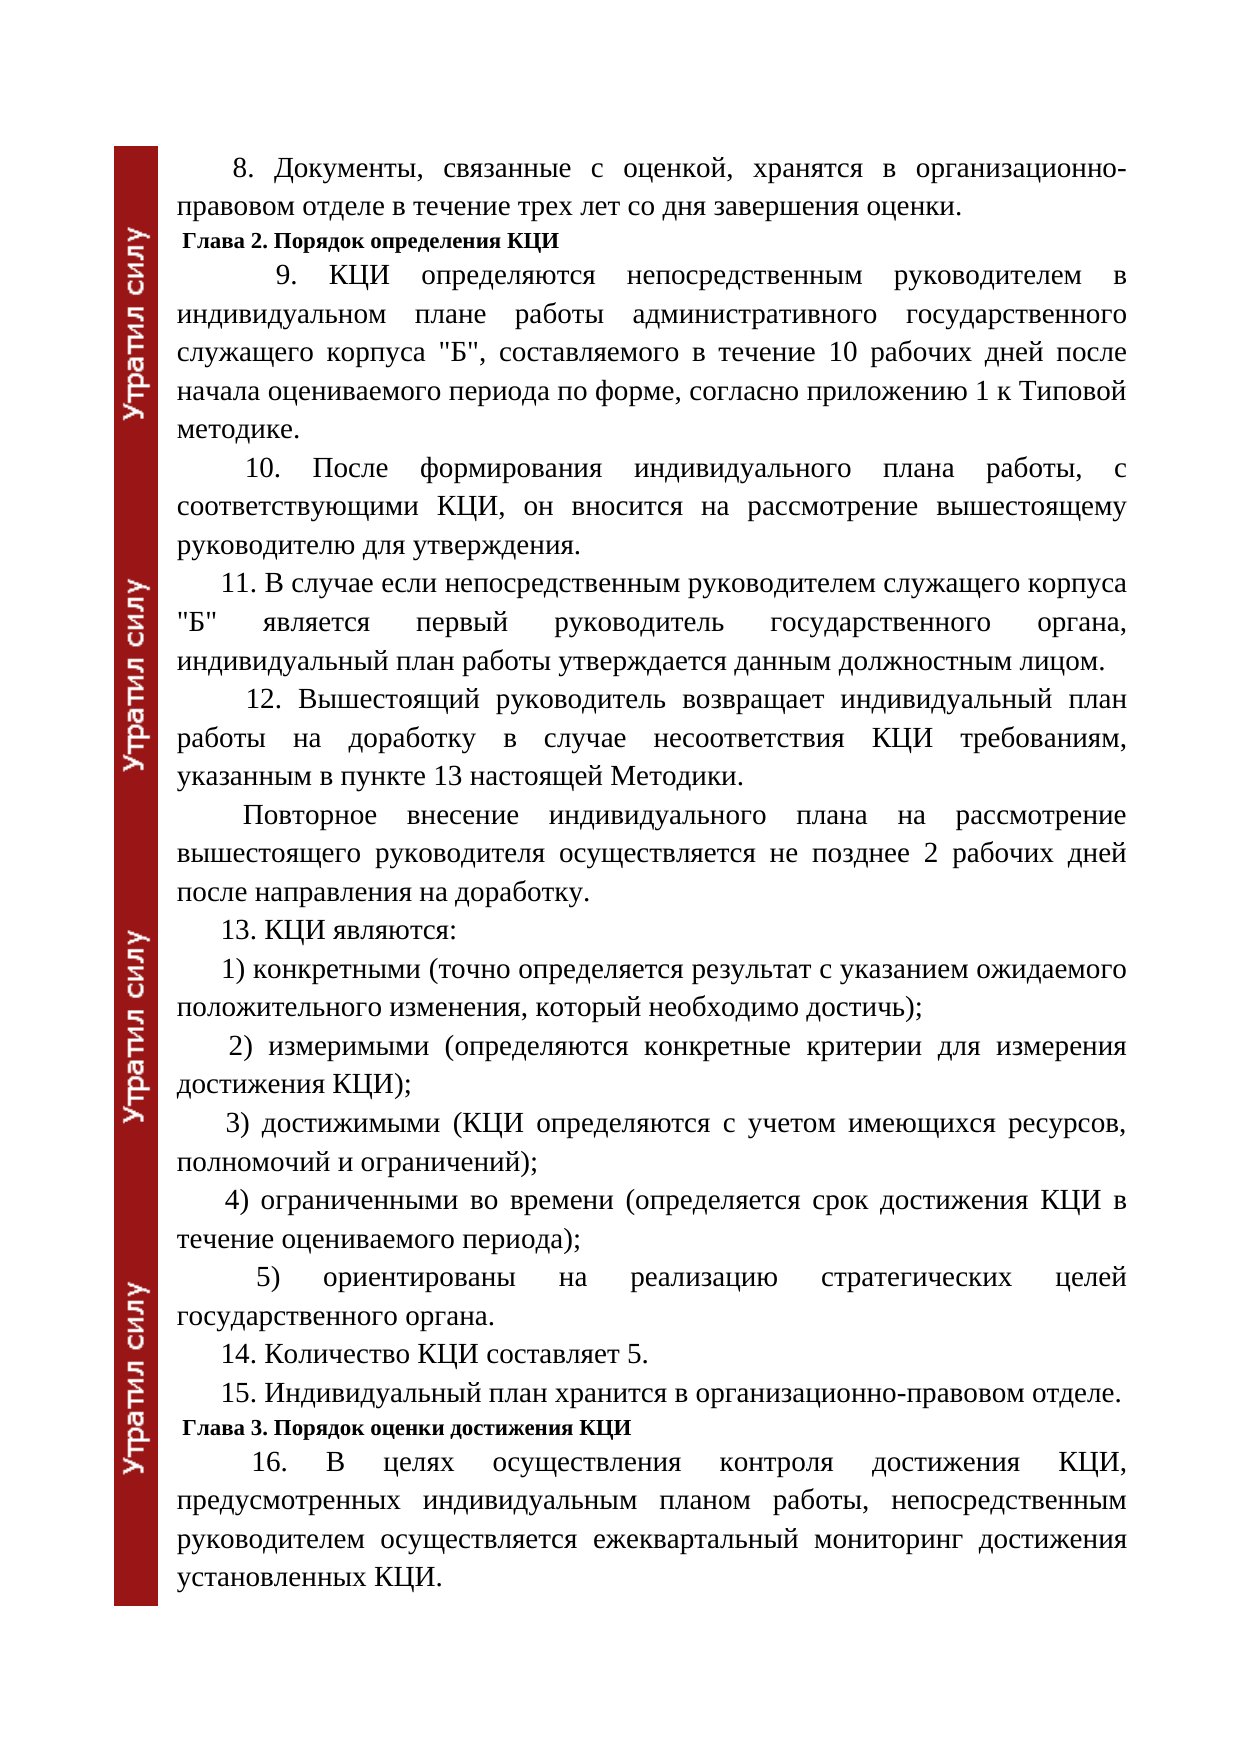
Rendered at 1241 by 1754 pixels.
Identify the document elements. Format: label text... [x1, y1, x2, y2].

picture [114, 1593, 158, 1606]
text 4) ограниченными во времени (определяется срок достижения КЦИ в течение оцениваемого периода); [112, 1182, 1128, 1254]
picture [114, 1331, 158, 1336]
text 14. Количество КЦИ составляет 5. [112, 1336, 1128, 1370]
text 1) конкретными (точно определяется результат с указанием ожидаемого положительного изменения, который необходимо достичь); [112, 951, 1128, 1023]
text 15. Индивидуальный план хранится в организационно-правовом отделе. [112, 1375, 1128, 1408]
text Глава 3. Порядок оценки достижения КЦИ [112, 1413, 1128, 1440]
text 16. В целях осуществления контроля достижения КЦИ, предусмотренных индивидуальным планом работы, непосредственным руководителем осуществляется ежеквартальный мониторинг достижения установленных КЦИ. [112, 1444, 1128, 1593]
picture [114, 146, 158, 150]
picture [114, 792, 158, 797]
picture [114, 1023, 158, 1028]
picture [114, 561, 158, 566]
picture [114, 253, 158, 257]
text 5) ориентированы на реализацию стратегических целей государственного органа. [112, 1259, 1128, 1331]
text Повторное внесение индивидуального плана на рассмотрение вышестоящего руководителя осуществляется не позднее 2 рабочих дней после направления на доработку. [112, 797, 1128, 907]
picture [114, 676, 158, 681]
picture [114, 946, 158, 951]
picture [114, 907, 158, 912]
text 8. Документы, связанные с оценкой, хранятся в организационно-правовом отделе в течение трех лет со дня завершения оценки. [112, 150, 1128, 222]
picture [114, 1254, 158, 1259]
text 10. После формирования индивидуального плана работы, с соответствующими КЦИ, он вносится на рассмотрение вышестоящему руководителю для утверждения. [112, 450, 1128, 561]
picture [114, 222, 158, 227]
picture [114, 1408, 158, 1413]
picture [114, 1177, 158, 1182]
text 2) измеримыми (определяются конкретные критерии для измерения достижения КЦИ); [112, 1028, 1128, 1100]
text 12. Вышестоящий руководитель возвращает индивидуальный план работы на доработку в случае несоответствия КЦИ требованиям, указанным в пункте 13 настоящей Методики. [112, 681, 1128, 792]
text Глава 2. Порядок определения КЦИ [112, 227, 1128, 253]
picture [114, 1370, 158, 1375]
picture [114, 1100, 158, 1105]
picture [114, 1440, 158, 1444]
text 11. В случае если непосредственным руководителем служащего корпуса "Б" является первый руководитель государственного органа, индивидуальный план работы утверждается данным должностным лицом. [112, 566, 1128, 676]
text 9. КЦИ определяются непосредственным руководителем в индивидуальном плане работы административного государственного служащего корпуса "Б", составляемого в течение 10 рабочих дней после начала оцениваемого периода по форме, согласно приложению 1 к Типовой методике. [112, 257, 1128, 445]
text 3) достижимыми (КЦИ определяются с учетом имеющихся ресурсов, полномочий и ограничений); [112, 1105, 1128, 1177]
text 13. КЦИ являются: [112, 912, 1128, 946]
picture [114, 445, 158, 450]
